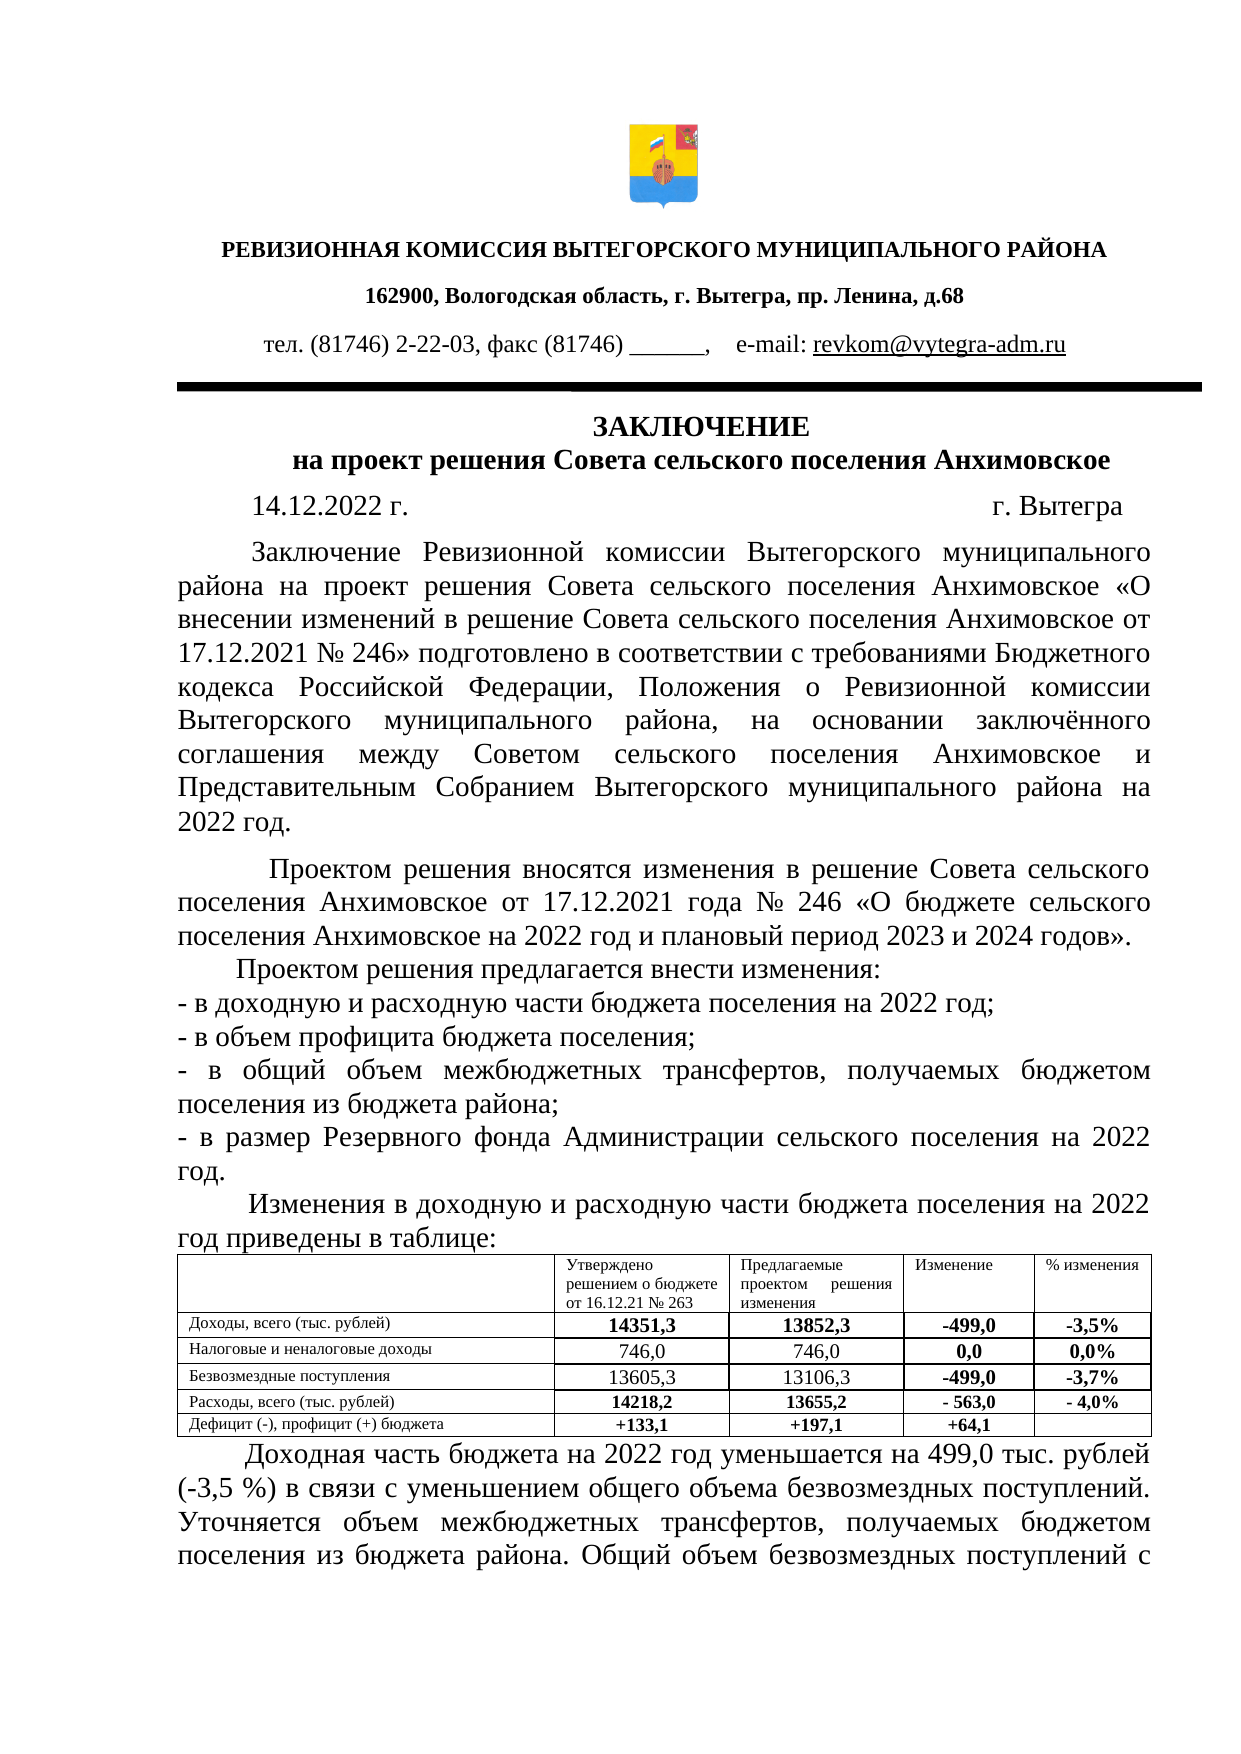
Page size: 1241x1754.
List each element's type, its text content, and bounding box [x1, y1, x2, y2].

table_cell - 4,0% [1035, 1391, 1151, 1413]
text - в общий объем межбюджетных трансфертов, получаемых бюджетом поселения из бюджета района; [177, 1052, 1152, 1119]
table_cell Налоговые и неналоговые доходы [178, 1338, 554, 1363]
table_header Утверждено решением о бюджете от 16.12.21 № 263 [555, 1255, 729, 1312]
table_cell -3,7% [1035, 1365, 1150, 1389]
table_cell 746,0 [555, 1339, 728, 1363]
table_cell Безвозмездные поступления [178, 1364, 554, 1389]
table_cell 746,0 [730, 1339, 903, 1363]
table_cell 13106,3 [730, 1365, 903, 1389]
table_cell +133,1 [555, 1414, 729, 1436]
table_cell Дефицит (-), профицит (+) бюджета [178, 1414, 554, 1436]
table_header % изменения [1035, 1255, 1151, 1312]
table_cell [1035, 1414, 1151, 1436]
picture [624, 118, 705, 212]
table_cell 13852,3 [730, 1313, 903, 1337]
table_header Предлагаемые проектом решения изменения [730, 1255, 903, 1312]
table_cell -3,5% [1035, 1313, 1150, 1337]
text тел. (81746) 2-22-03, факс (81746) ______, e-mail: revkom@vytegra-adm.ru [177, 329, 1152, 358]
table_cell +197,1 [730, 1414, 903, 1436]
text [177, 1437, 1152, 1571]
table_cell - 563,0 [904, 1391, 1034, 1413]
text на проект решения Совета сельского поселения Анхимовское [177, 442, 1152, 476]
table_cell -499,0 [905, 1313, 1033, 1337]
text - в объем профицита бюджета поселения; [177, 1019, 1152, 1052]
table_cell 0,0% [1035, 1339, 1150, 1363]
text Изменения в доходную и расходную части бюджета поселения на 2022 год приведены в таблице: [177, 1186, 1152, 1253]
text 162900, Вологодская область, г. Вытегра, пр. Ленина, д.68 [177, 283, 1152, 309]
table_cell +64,1 [904, 1414, 1034, 1436]
table_cell -499,0 [905, 1365, 1033, 1389]
text Проектом решения вносятся изменения в решение Совета сельского поселения Анхимовское от 17.12.2021 года № 246 «О бюджете сельского поселения Анхимовское на 2022 год и плановый период 2023 и 2024 годов». [177, 851, 1152, 952]
table_cell 13605,3 [555, 1365, 728, 1389]
table_header Изменение [904, 1255, 1034, 1312]
text Заключение Ревизионной комиссии Вытегорского муниципального района на проект решения Совета сельского поселения Анхимовское «О внесении изменений в решение Совета сельского поселения Анхимовское от 17.12.2021 № 246» подготовлено в соответствии с требованиями Бюджетного кодекса Российской Федерации, Положения о Ревизионной комиссии Вытегорского муниципального района, на основании заключённого соглашения между Советом сельского поселения Анхимовское и Представительным Собранием Вытегорского муниципального района на 2022 год. [177, 534, 1152, 838]
table_cell 13655,2 [730, 1391, 903, 1413]
table_cell Расходы, всего (тыс. рублей) [178, 1390, 554, 1413]
text ЗАКЛЮЧЕНИЕ [177, 409, 1152, 442]
text - в доходную и расходную части бюджета поселения на 2022 год; [177, 985, 1152, 1019]
table_cell 14218,2 [555, 1391, 729, 1413]
table_header [178, 1255, 554, 1312]
text РЕВИЗИОННАЯ КОМИССИЯ ВЫТЕГОРСКОГО МУНИЦИПАЛЬНОГО РАЙОНА [177, 237, 1152, 262]
table_cell 14351,3 [555, 1313, 728, 1337]
text - в размер Резервного фонда Администрации сельского поселения на 2022 год. [177, 1119, 1152, 1186]
text 14.12.2022 г. г. Вытегра [177, 488, 1152, 522]
table_cell Доходы, всего (тыс. рублей) [178, 1313, 554, 1337]
text Проектом решения предлагается внести изменения: [177, 952, 1152, 985]
table_cell 0,0 [905, 1339, 1033, 1363]
